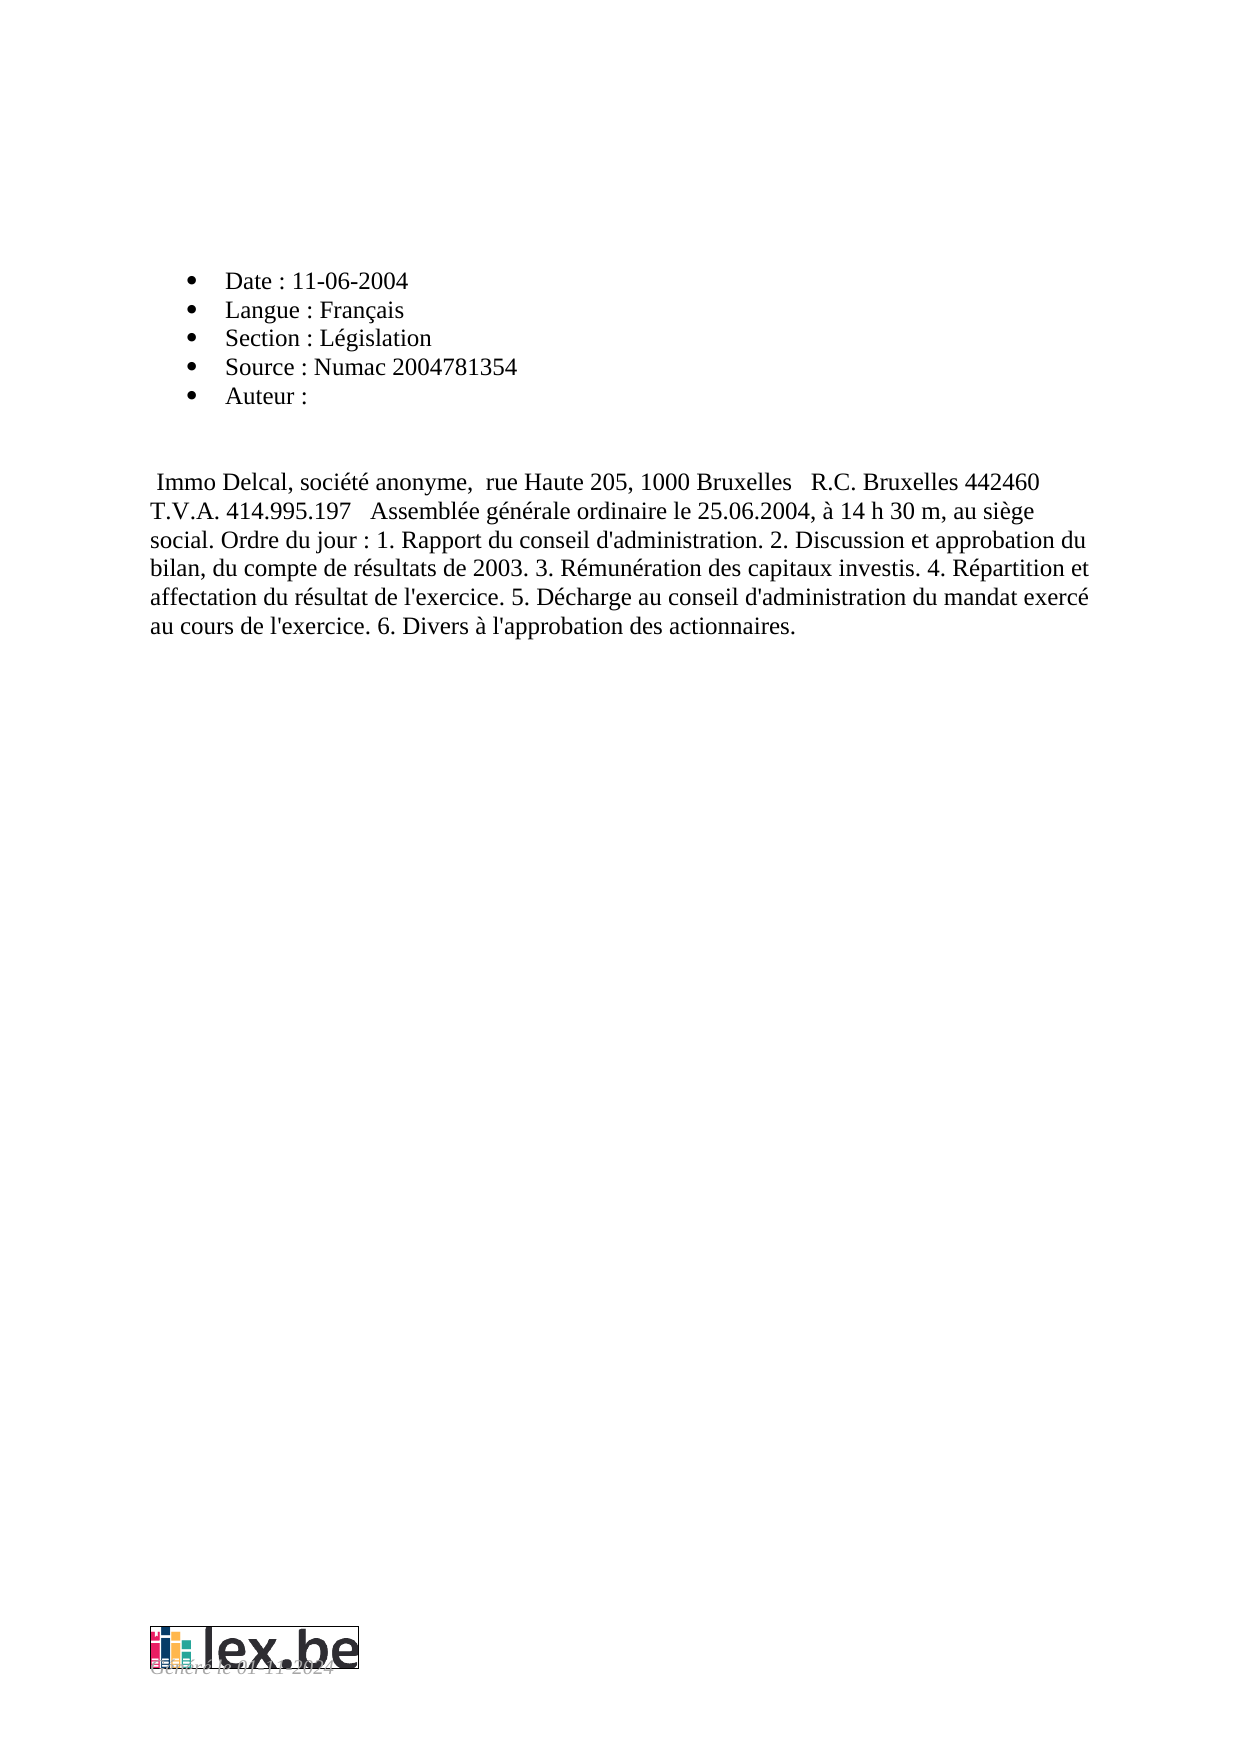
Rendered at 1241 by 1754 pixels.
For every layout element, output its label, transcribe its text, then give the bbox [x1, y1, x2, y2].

list Section : Législation [187, 323, 1090, 352]
picture [151, 1627, 358, 1668]
list Source : Numac 2004781354 [187, 352, 1090, 381]
list Langue : Français [187, 295, 1090, 323]
text Immo Delcal, société anonyme, rue Haute 205, 1000 Bruxelles R.C. Bruxelles 442460 T.V.A. 414.995.197 Assemblée générale ordinaire le 25.06.2004, à 14 h 30 m, au siège social. Ordre du jour : 1. Rapport du conseil d'administration. 2. Discussion et approbation du bilan, du compte de résultats de 2003. 3. Rémunération des capitaux investis. 4. Répartition et affectation du résultat de l'exercice. 5. Décharge au conseil d'administration du mandat exercé au cours de l'exercice. 6. Divers à l'approbation des actionnaires. [150, 467, 1090, 640]
list Auteur : [187, 381, 1090, 410]
list Date : 11-06-2004 [187, 266, 1090, 295]
